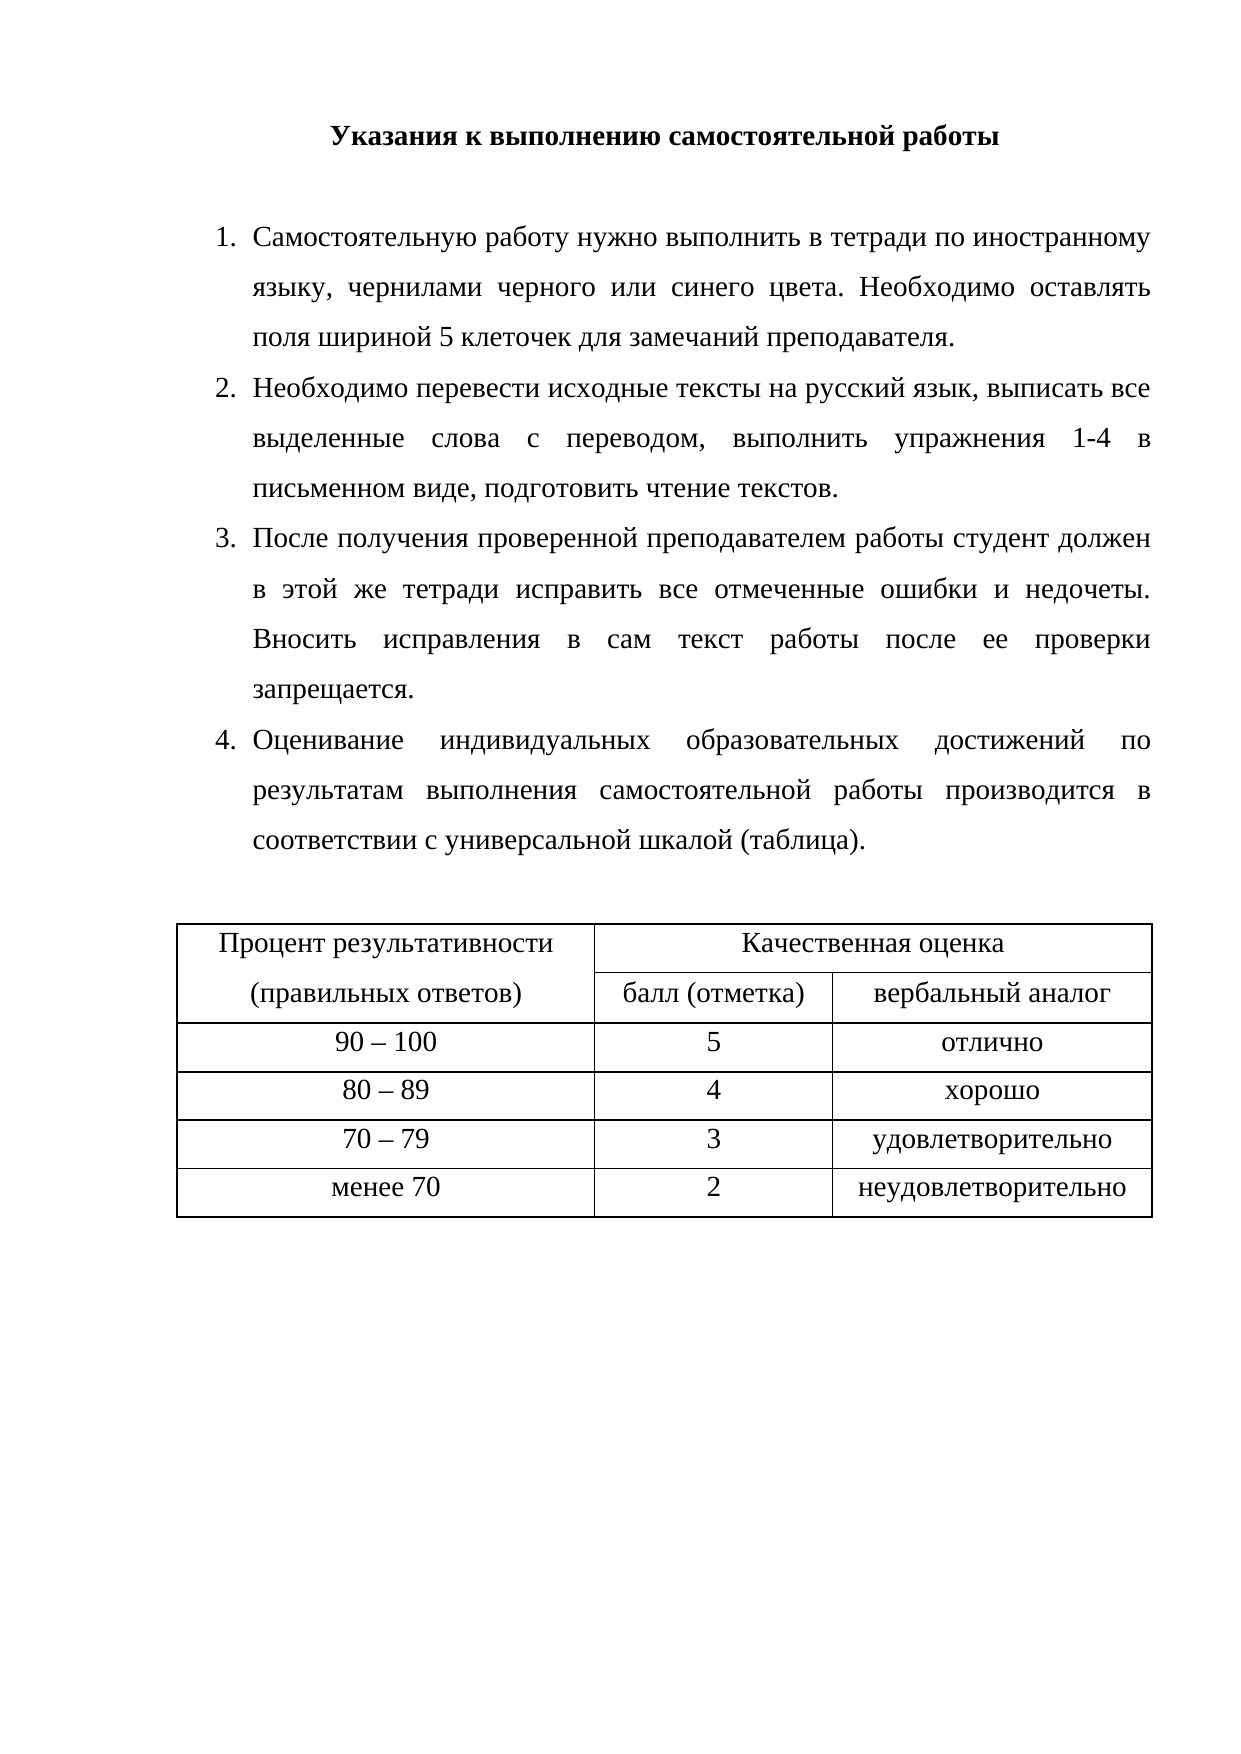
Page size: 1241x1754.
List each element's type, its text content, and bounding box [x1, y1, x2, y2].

text Указания к выполнению самостоятельной работы [177, 118, 1152, 152]
table_cell 3 [595, 1121, 832, 1167]
table_cell неудовлетворительно [833, 1169, 1151, 1216]
list После получения проверенной преподавателем работы студент должен в этой же тетради исправить все отмеченные ошибки и недочеты. Вносить исправления в сам текст работы после ее проверки запрещается. [215, 521, 1152, 705]
table_cell менее 70 [178, 1169, 594, 1216]
table_cell 5 [595, 1024, 832, 1071]
table_cell 80 – 89 [178, 1073, 594, 1119]
table_cell 2 [595, 1169, 832, 1216]
list Оценивание индивидуальных образовательных достижений по результатам выполнения самостоятельной работы производится в соответствии с универсальной шкалой (таблица). [215, 722, 1152, 856]
table_cell 90 – 100 [178, 1024, 594, 1071]
table_header Процент результативности (правильных ответов) [178, 925, 594, 1022]
table_cell 4 [595, 1073, 832, 1119]
table_cell 70 – 79 [178, 1121, 594, 1167]
table_cell балл (отметка) [595, 973, 832, 1022]
table_cell хорошо [833, 1073, 1151, 1119]
list Самостоятельную работу нужно выполнить в тетради по иностранному языку, чернилами черного или синего цвета. Необходимо оставлять поля шириной 5 клеточек для замечаний преподавателя. [215, 219, 1152, 353]
table_cell удовлетворительно [833, 1121, 1151, 1167]
table_header Качественная оценка [595, 925, 1151, 972]
table_cell отлично [833, 1024, 1151, 1071]
table_cell вербальный аналог [833, 973, 1151, 1022]
list Необходимо перевести исходные тексты на русский язык, выписать все выделенные слова с переводом, выполнить упражнения 1-4 в письменном виде, подготовить чтение текстов. [215, 370, 1152, 504]
